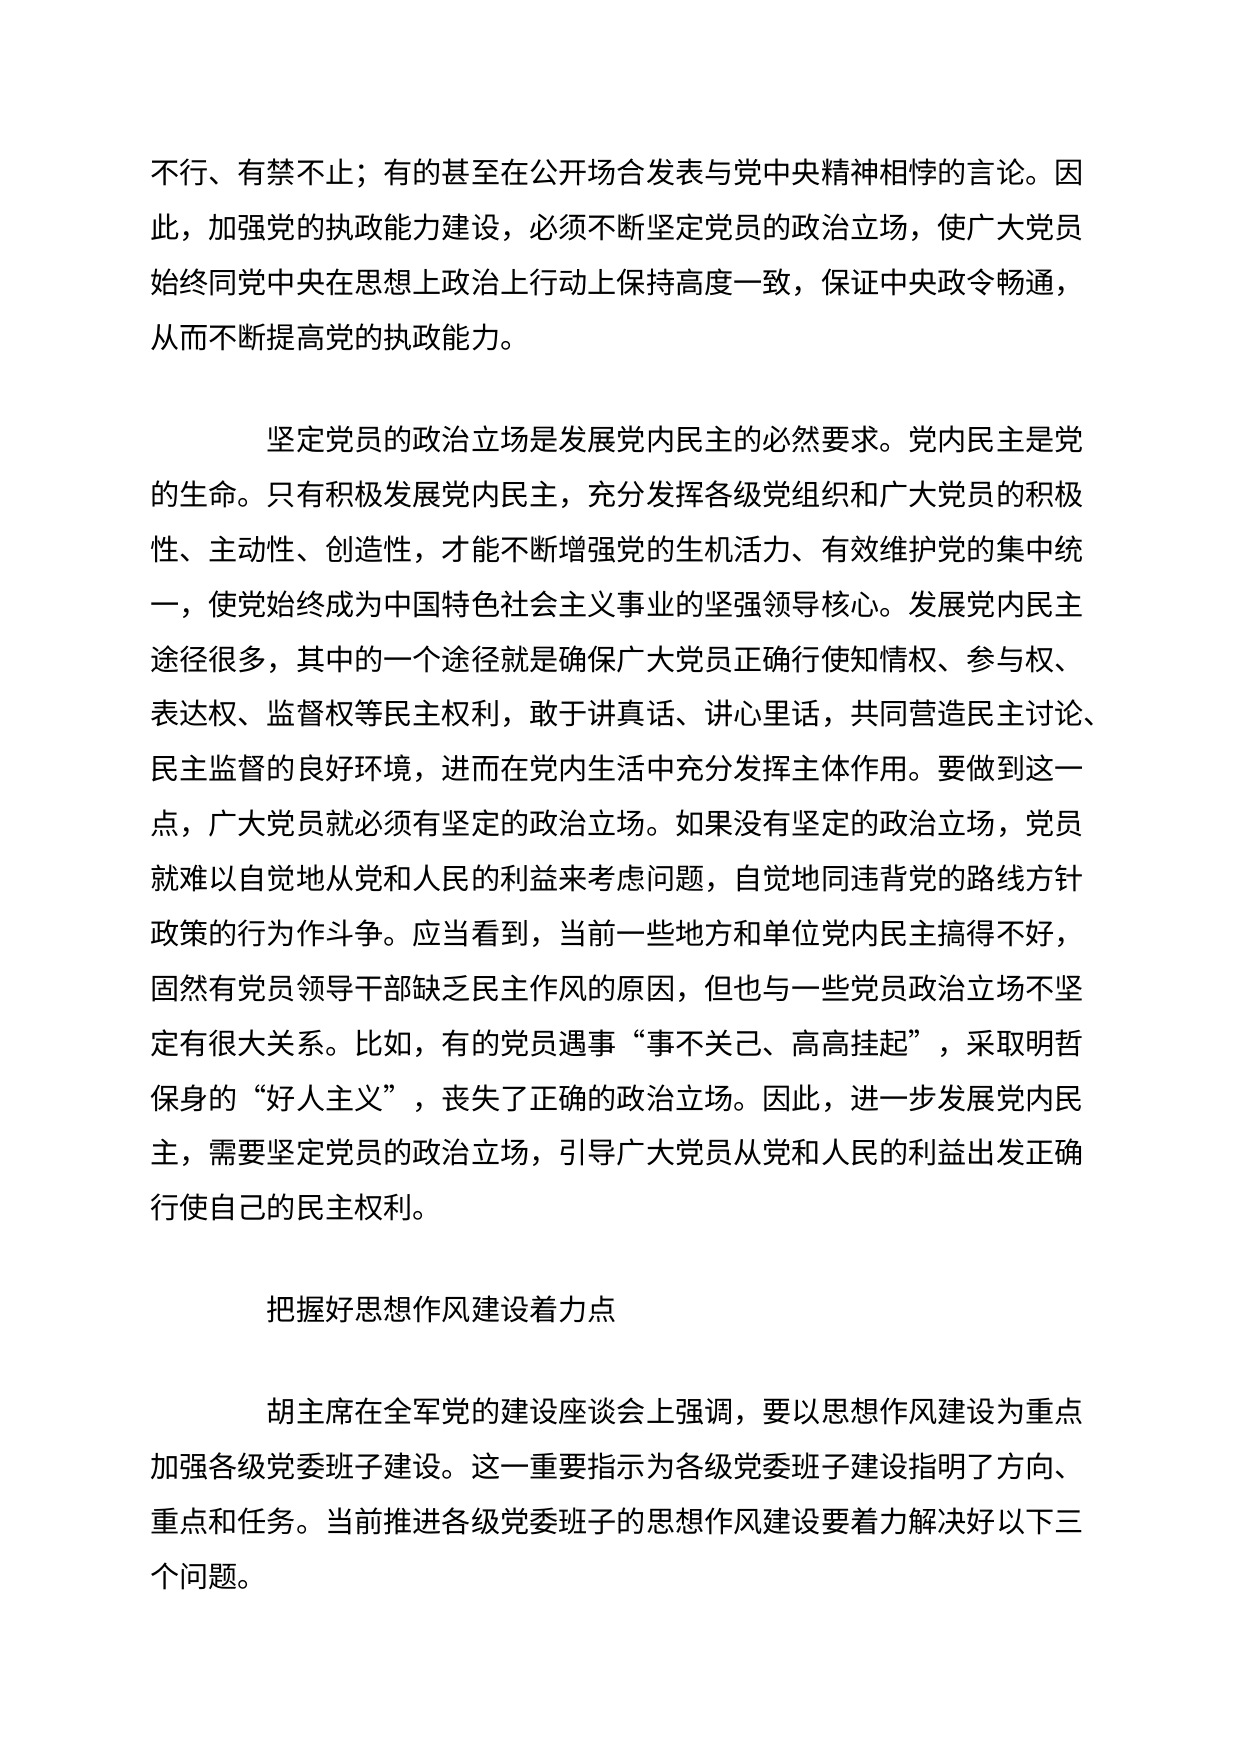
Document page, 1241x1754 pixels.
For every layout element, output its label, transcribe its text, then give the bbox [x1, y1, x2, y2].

text 胡主席在全军党的建设座谈会上强调，要以思想作风建设为重点加强各级党委班子建设。这一重要指示为各级党委班子建设指明了方向、重点和任务。当前推进各级党委班子的思想作风建设要着力解决好以下三个问题。 [150, 1388, 1090, 1596]
text 把握好思想作风建设着力点 [150, 1287, 1090, 1329]
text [150, 150, 1090, 357]
text 坚定党员的政治立场是发展党内民主的必然要求。党内民主是党的生命。只有积极发展党内民主，充分发挥各级党组织和广大党员的积极性、主动性、创造性，才能不断增强党的生机活力、有效维护党的集中统一，使党始终成为中国特色社会主义事业的坚强领导核心。发展党内民主途径很多，其中的一个途径就是确保广大党员正确行使知情权、参与权、表达权、监督权等民主权利，敢于讲真话、讲心里话，共同营造民主讨论、民主监督的良好环境，进而在党内生活中充分发挥主体作用。要做到这一点，广大党员就必须有坚定的政治立场。如果没有坚定的政治立场，党员就难以自觉地从党和人民的利益来考虑问题，自觉地同违背党的路线方针政策的行为作斗争。应当看到，当前一些地方和单位党内民主搞得不好，固然有党员领导干部缺乏民主作风的原因，但也与一些党员政治立场不坚定有很大关系。比如，有的党员遇事“事不关己、高高挂起”，采取明哲保身的“好人主义”，丧失了正确的政治立场。因此，进一步发展党内民主，需要坚定党员的政治立场，引导广大党员从党和人民的利益出发正确行使自己的民主权利。 [150, 416, 1090, 1227]
